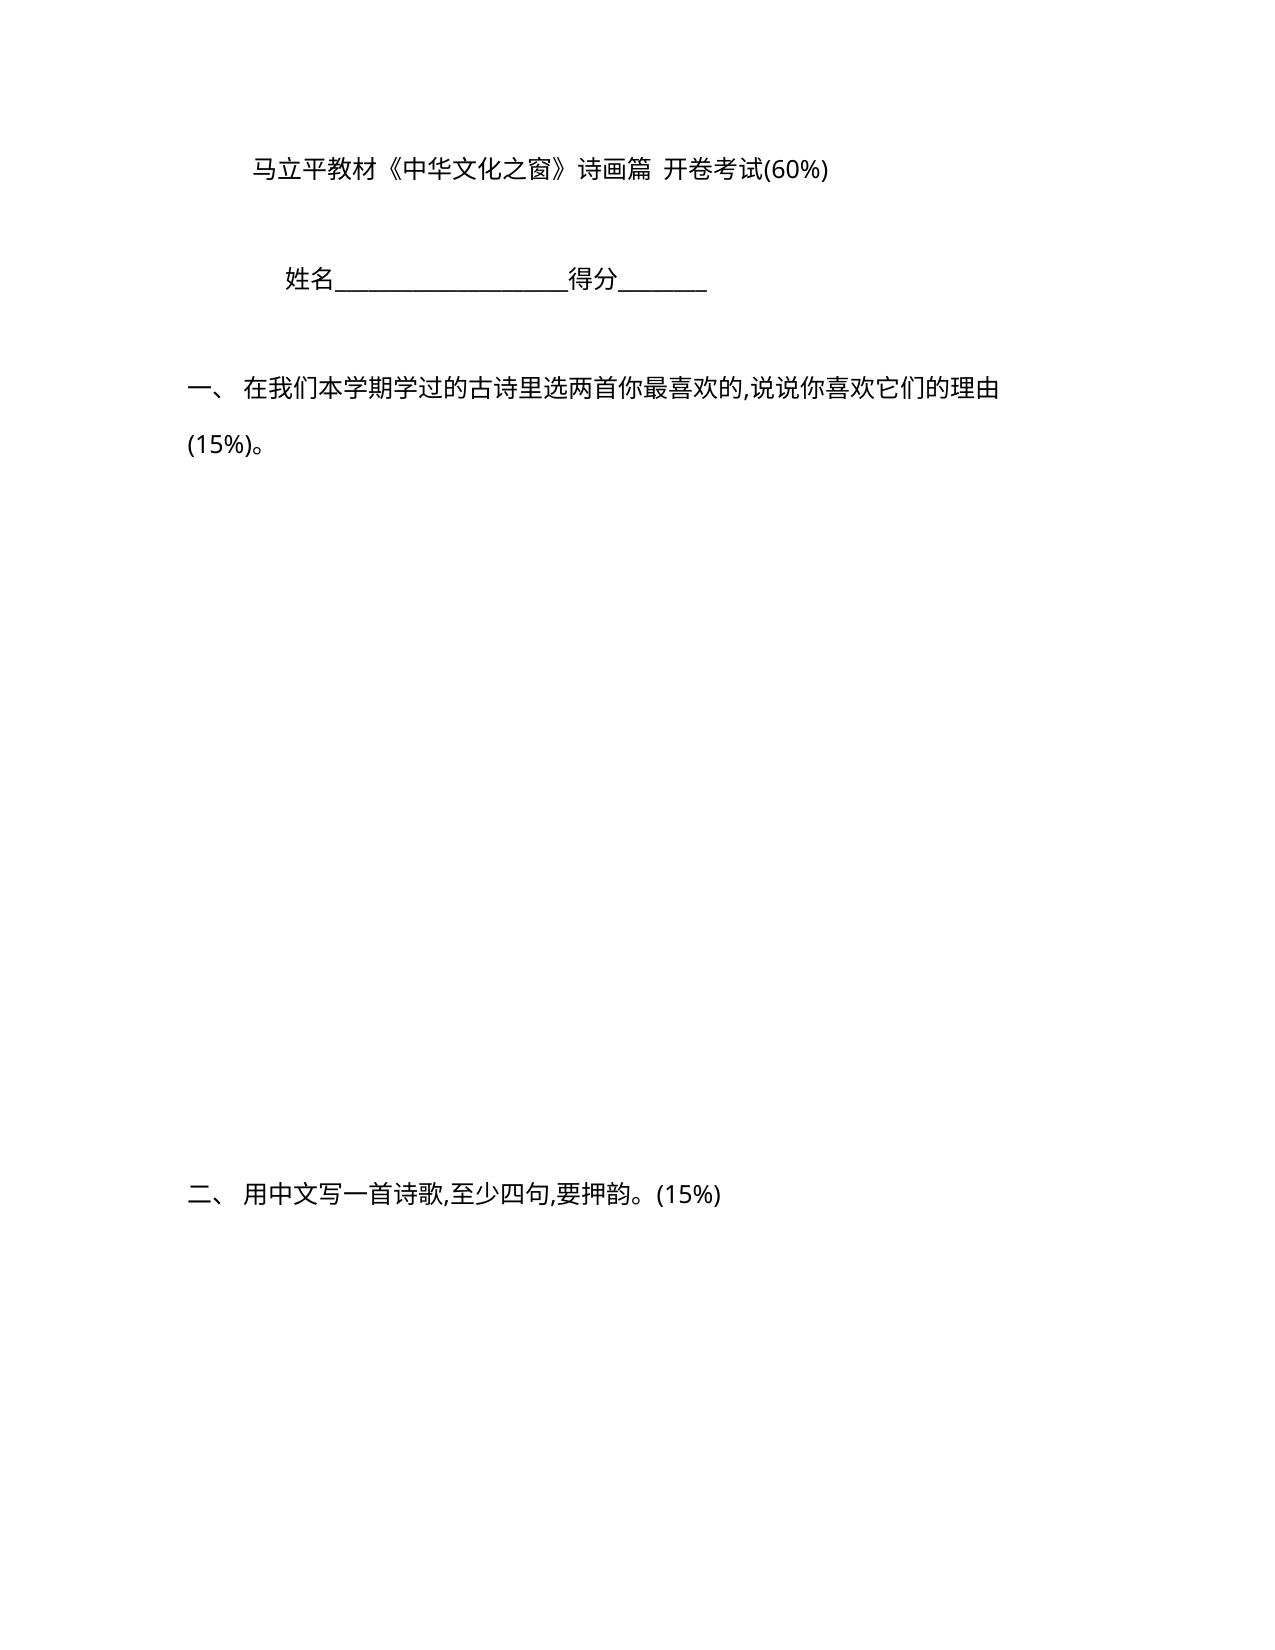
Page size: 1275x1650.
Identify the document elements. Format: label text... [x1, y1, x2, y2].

text (15%)。 [187, 424, 1087, 460]
text 姓名_____________________得分________ [187, 259, 1087, 295]
text 二、 用中文写一首诗歌,至少四句,要押韵。(15%) [187, 1174, 1087, 1211]
text 一、 在我们本学期学过的古诗里选两首你最喜欢的,说说你喜欢它们的理由 [187, 368, 1087, 404]
text 马立平教材《中华文化之窗》诗画篇 开卷考试(60%) [187, 150, 1087, 186]
